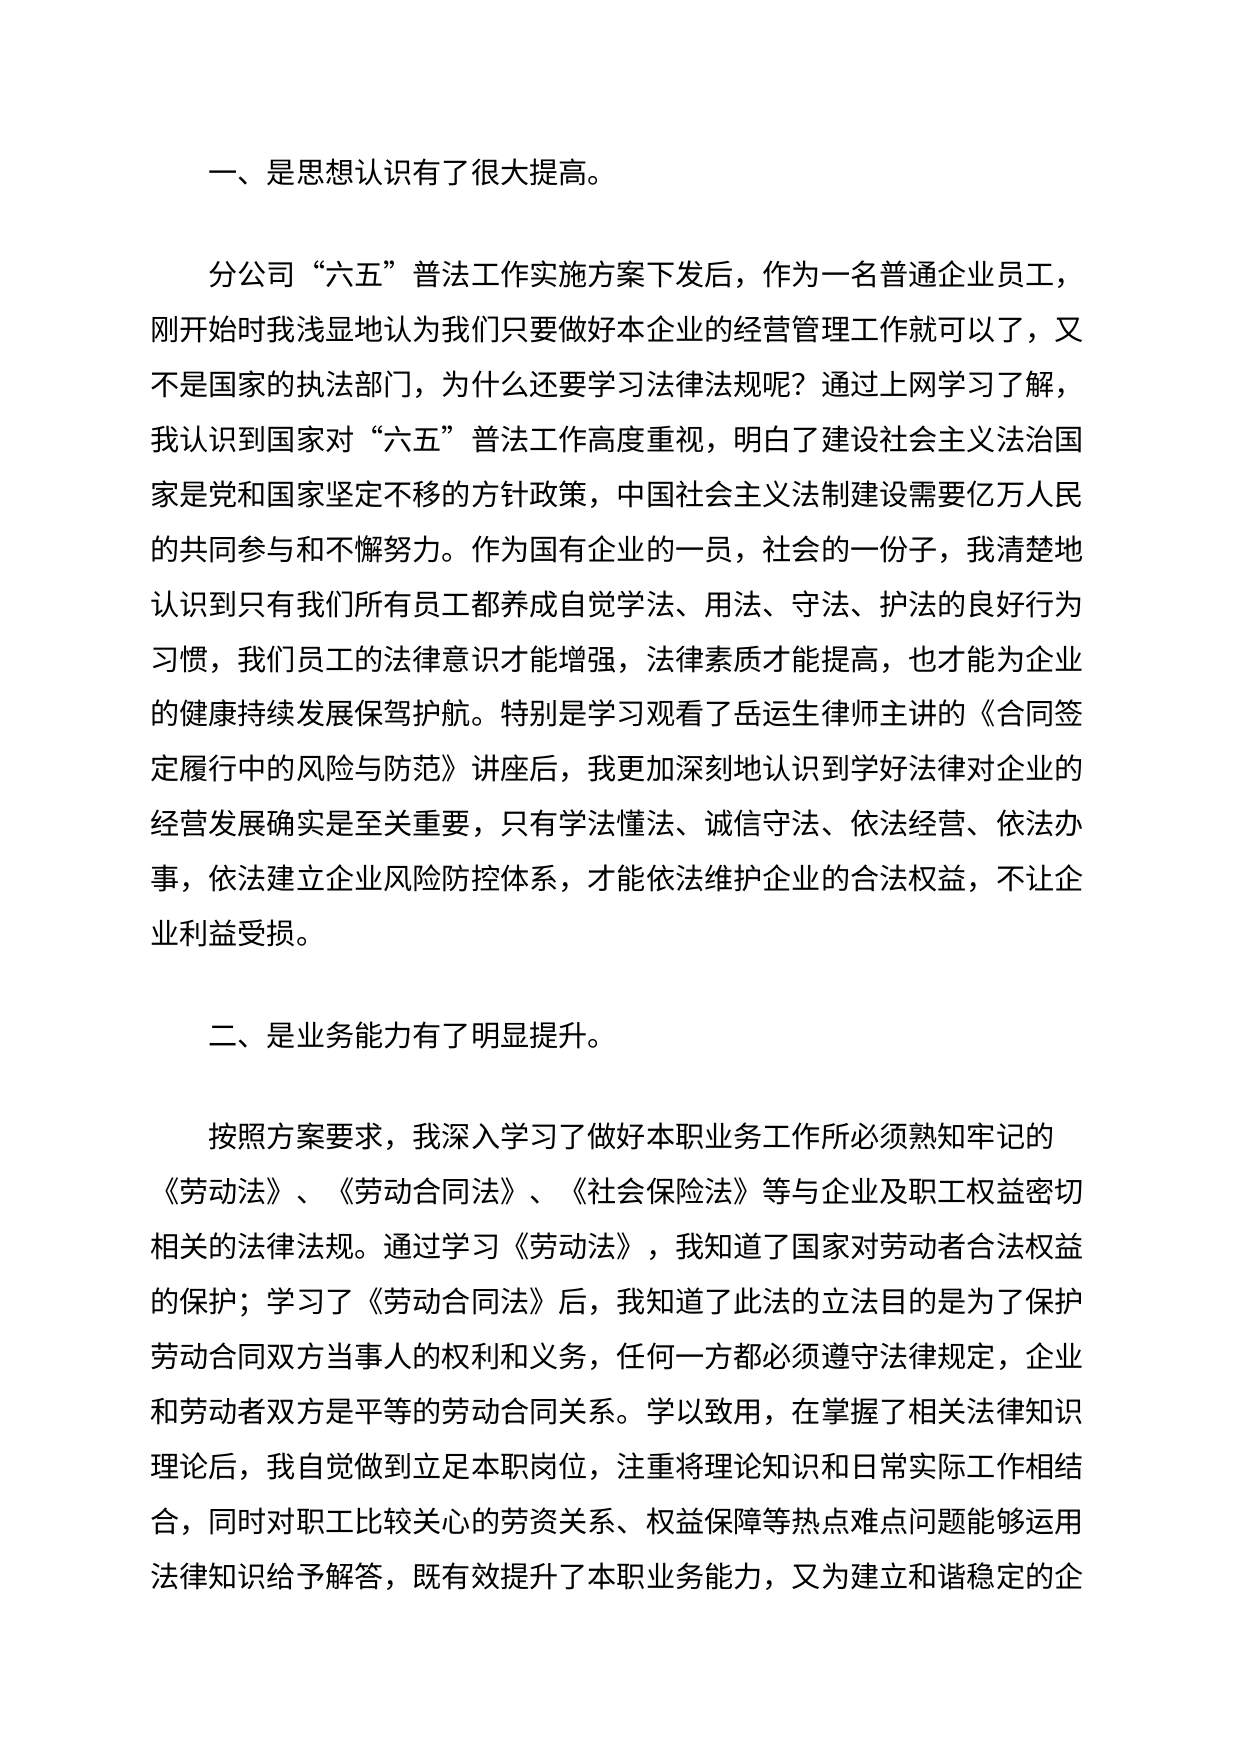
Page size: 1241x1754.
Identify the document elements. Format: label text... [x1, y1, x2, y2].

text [150, 1114, 1090, 1596]
text 分公司“六五”普法工作实施方案下发后，作为一名普通企业员工，刚开始时我浅显地认为我们只要做好本企业的经营管理工作就可以了，又不是国家的执法部门，为什么还要学习法律法规呢？通过上网学习了解，我认识到国家对“六五”普法工作高度重视，明白了建设社会主义法治国家是党和国家坚定不移的方针政策，中国社会主义法制建设需要亿万人民的共同参与和不懈努力。作为国有企业的一员，社会的一份子，我清楚地认识到只有我们所有员工都养成自觉学法、用法、守法、护法的良好行为习惯，我们员工的法律意识才能增强，法律素质才能提高，也才能为企业的健康持续发展保驾护航。特别是学习观看了岳运生律师主讲的《合同签定履行中的风险与防范》讲座后，我更加深刻地认识到学好法律对企业的经营发展确实是至关重要，只有学法懂法、诚信守法、依法经营、依法办事，依法建立企业风险防控体系，才能依法维护企业的合法权益，不让企业利益受损。 [150, 252, 1090, 953]
text 二、是业务能力有了明显提升。 [150, 1012, 1090, 1054]
text 一、是思想认识有了很大提高。 [150, 150, 1090, 192]
